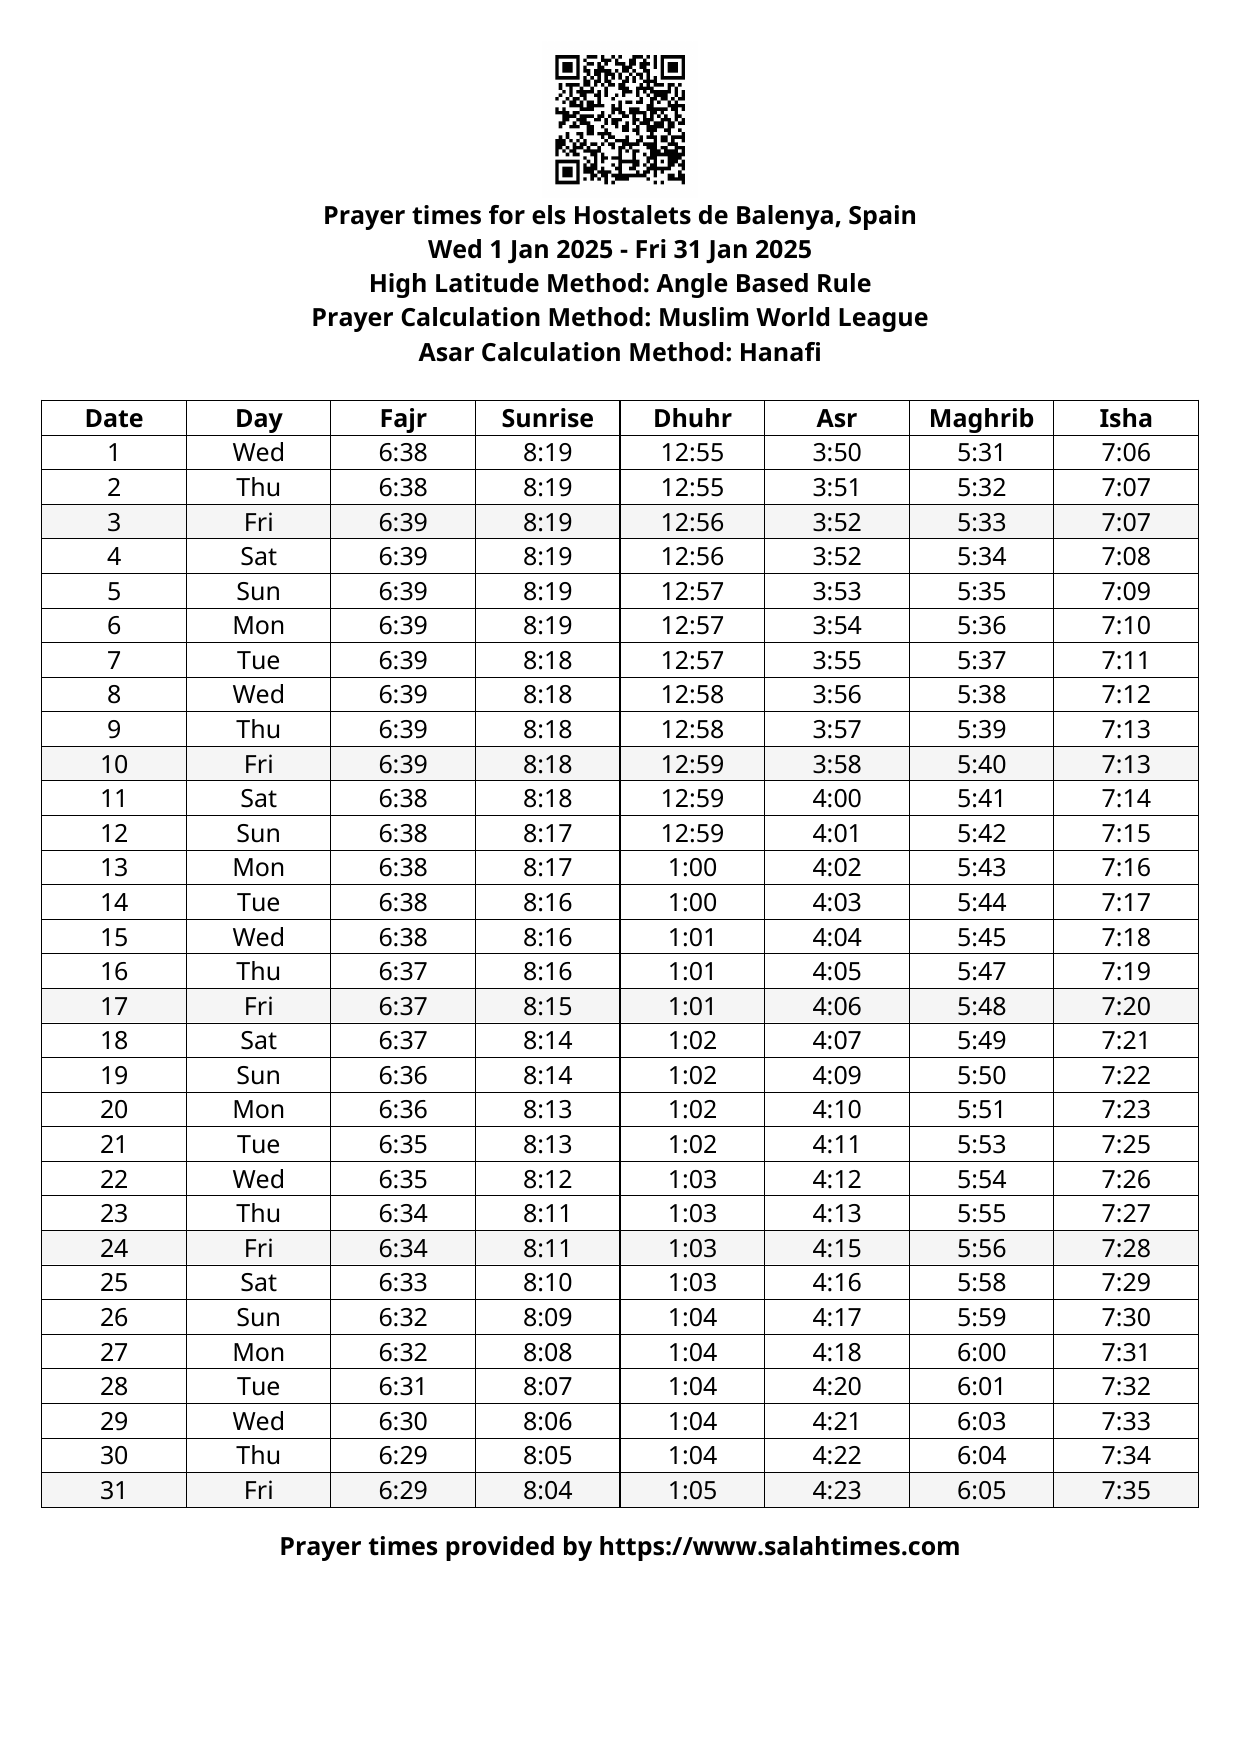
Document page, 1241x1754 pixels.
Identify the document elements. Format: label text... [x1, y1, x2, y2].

table_cell 7 [42, 643, 186, 677]
table_cell 8:18 [476, 747, 619, 780]
table_cell Tue [187, 643, 330, 677]
text Prayer times for els Hostalets de Balenya, Spain [42, 198, 1198, 232]
table_cell Fri [187, 747, 330, 780]
table_header Isha [1054, 401, 1198, 434]
table_cell 6:38 [331, 816, 475, 849]
table_cell 7:10 [1054, 609, 1198, 642]
table_cell 12:56 [621, 539, 764, 573]
table_cell 6:05 [910, 1473, 1053, 1507]
table_cell 20 [42, 1093, 186, 1126]
table_cell Sun [187, 816, 330, 849]
table_cell 6:39 [331, 678, 475, 711]
table_cell 8:19 [476, 470, 619, 504]
table_cell 7:13 [1054, 747, 1198, 780]
table_cell 23 [42, 1196, 186, 1230]
table_cell 7:26 [1054, 1162, 1198, 1195]
table_cell Sat [187, 1024, 330, 1057]
table_cell 1:04 [621, 1335, 764, 1368]
table_cell 5:33 [910, 505, 1053, 538]
table_cell Thu [187, 1439, 330, 1472]
table_cell Fri [187, 505, 330, 538]
table_cell 8:05 [476, 1439, 619, 1472]
table_cell 1:03 [621, 1162, 764, 1195]
table_cell 8:19 [476, 609, 619, 642]
table_cell 5:38 [910, 678, 1053, 711]
table_cell Tue [187, 1127, 330, 1161]
table_cell 8:09 [476, 1300, 619, 1334]
table_cell 6:31 [331, 1369, 475, 1403]
table_cell 5:35 [910, 574, 1053, 607]
table_cell 6:37 [331, 989, 475, 1022]
table_cell 4:18 [765, 1335, 909, 1368]
table_cell 26 [42, 1300, 186, 1334]
table_cell Thu [187, 954, 330, 988]
table_cell 4:16 [765, 1266, 909, 1299]
table_cell 12:58 [621, 712, 764, 746]
table_header Sunrise [476, 401, 619, 434]
table_cell 12:59 [621, 781, 764, 815]
table_cell 4:00 [765, 781, 909, 815]
table_cell 6:33 [331, 1266, 475, 1299]
table_cell 1:02 [621, 1127, 764, 1161]
table_cell 5:42 [910, 816, 1053, 849]
table_cell 4:06 [765, 989, 909, 1022]
table_cell 6:39 [331, 747, 475, 780]
table_cell 7:14 [1054, 781, 1198, 815]
table_cell 8:18 [476, 781, 619, 815]
table_cell 7:29 [1054, 1266, 1198, 1299]
table_cell 12:56 [621, 505, 764, 538]
table_cell 5:55 [910, 1196, 1053, 1230]
table_cell 14 [42, 885, 186, 919]
table_cell 7:20 [1054, 989, 1198, 1022]
table_cell 6:36 [331, 1093, 475, 1126]
table_cell 3:55 [765, 643, 909, 677]
table_cell Mon [187, 609, 330, 642]
table_cell 12:57 [621, 643, 764, 677]
table_cell 7:17 [1054, 885, 1198, 919]
table_cell 5:48 [910, 989, 1053, 1022]
table_cell 1:01 [621, 920, 764, 953]
table_cell 1:04 [621, 1404, 764, 1437]
table_cell 4:04 [765, 920, 909, 953]
table_cell 3:50 [765, 436, 909, 469]
table_cell 6:37 [331, 1024, 475, 1057]
table_cell 30 [42, 1439, 186, 1472]
table_cell 6:04 [910, 1439, 1053, 1472]
table_cell Sat [187, 1266, 330, 1299]
table_header Day [187, 401, 330, 434]
table_cell 3:57 [765, 712, 909, 746]
table_cell 6:35 [331, 1162, 475, 1195]
table_cell 4:09 [765, 1058, 909, 1092]
table_cell 3:58 [765, 747, 909, 780]
text High Latitude Method: Angle Based Rule [42, 266, 1198, 300]
table_cell 7:28 [1054, 1231, 1198, 1264]
table_header Maghrib [910, 401, 1053, 434]
table_cell 7:34 [1054, 1439, 1198, 1472]
table_cell 7:08 [1054, 539, 1198, 573]
table_cell Sun [187, 574, 330, 607]
table_cell 6:39 [331, 643, 475, 677]
table_cell 1 [42, 436, 186, 469]
table_cell 12:59 [621, 816, 764, 849]
table_cell 1:00 [621, 851, 764, 884]
table_cell 6:38 [331, 920, 475, 953]
table_cell 5:45 [910, 920, 1053, 953]
table_cell 6:03 [910, 1404, 1053, 1437]
table_cell 8:19 [476, 539, 619, 573]
table_cell 7:35 [1054, 1473, 1198, 1507]
table_cell 7:33 [1054, 1404, 1198, 1437]
table_cell 8:18 [476, 678, 619, 711]
table_cell 3:52 [765, 505, 909, 538]
table_cell 7:15 [1054, 816, 1198, 849]
table_cell 8:18 [476, 712, 619, 746]
table_cell 4:22 [765, 1439, 909, 1472]
table_cell 1:00 [621, 885, 764, 919]
table_cell 21 [42, 1127, 186, 1161]
table_cell 12:55 [621, 436, 764, 469]
table_cell 3:51 [765, 470, 909, 504]
table_cell 6:39 [331, 539, 475, 573]
table_cell 15 [42, 920, 186, 953]
text Asar Calculation Method: Hanafi [42, 334, 1198, 368]
table_cell 10 [42, 747, 186, 780]
table_cell 8:06 [476, 1404, 619, 1437]
table_cell 8:19 [476, 505, 619, 538]
table_cell 8:17 [476, 851, 619, 884]
table_header Date [42, 401, 186, 434]
table_cell 6:39 [331, 574, 475, 607]
table_cell 6:29 [331, 1439, 475, 1472]
table_cell 6 [42, 609, 186, 642]
table_cell Tue [187, 1369, 330, 1403]
table_cell 8:16 [476, 954, 619, 988]
table_cell 4:20 [765, 1369, 909, 1403]
table_cell 1:03 [621, 1231, 764, 1264]
table_cell 22 [42, 1162, 186, 1195]
table_cell 7:07 [1054, 505, 1198, 538]
table_cell 6:32 [331, 1300, 475, 1334]
table_cell 8:04 [476, 1473, 619, 1507]
table_cell 1:02 [621, 1024, 764, 1057]
table_cell Fri [187, 1231, 330, 1264]
table_cell Mon [187, 1093, 330, 1126]
picture [542, 41, 699, 198]
table_cell 5:58 [910, 1266, 1053, 1299]
table_cell 8:14 [476, 1058, 619, 1092]
table_cell 12:57 [621, 609, 764, 642]
table_cell 8:16 [476, 920, 619, 953]
table_cell 7:21 [1054, 1024, 1198, 1057]
table_cell 7:07 [1054, 470, 1198, 504]
table_cell Wed [187, 920, 330, 953]
table_cell 5 [42, 574, 186, 607]
table_cell 8:14 [476, 1024, 619, 1057]
table_cell 29 [42, 1404, 186, 1437]
table_cell 6:39 [331, 505, 475, 538]
text Wed 1 Jan 2025 - Fri 31 Jan 2025 [42, 232, 1198, 266]
table_cell 5:32 [910, 470, 1053, 504]
table_cell 7:22 [1054, 1058, 1198, 1092]
table_cell Wed [187, 678, 330, 711]
table_cell 12:59 [621, 747, 764, 780]
table_cell 3:54 [765, 609, 909, 642]
table_cell Sun [187, 1058, 330, 1092]
table_cell Mon [187, 851, 330, 884]
table_cell 8:19 [476, 436, 619, 469]
table_cell Sat [187, 781, 330, 815]
text Prayer times provided by https://www.salahtimes.com [42, 1528, 1198, 1563]
table_cell 6:29 [331, 1473, 475, 1507]
table_cell Thu [187, 1196, 330, 1230]
table_cell 8:17 [476, 816, 619, 849]
table_cell 5:59 [910, 1300, 1053, 1334]
table_cell 1:02 [621, 1093, 764, 1126]
table_cell 5:36 [910, 609, 1053, 642]
table_cell 5:40 [910, 747, 1053, 780]
table_cell 7:16 [1054, 851, 1198, 884]
table_cell 7:11 [1054, 643, 1198, 677]
table_cell 5:47 [910, 954, 1053, 988]
table_cell 7:32 [1054, 1369, 1198, 1403]
table_cell 1:03 [621, 1266, 764, 1299]
table_cell 6:34 [331, 1196, 475, 1230]
table_cell 8:16 [476, 885, 619, 919]
table_cell 27 [42, 1335, 186, 1368]
table_cell 1:02 [621, 1058, 764, 1092]
table_cell 6:30 [331, 1404, 475, 1437]
table_cell 6:39 [331, 712, 475, 746]
table_cell 16 [42, 954, 186, 988]
table_cell 3:52 [765, 539, 909, 573]
table_cell 4:11 [765, 1127, 909, 1161]
table_cell Wed [187, 436, 330, 469]
table_cell 4:13 [765, 1196, 909, 1230]
table_cell 19 [42, 1058, 186, 1092]
table_cell 8:13 [476, 1127, 619, 1161]
table_cell 1:04 [621, 1439, 764, 1472]
table_cell 4 [42, 539, 186, 573]
table_cell 8:07 [476, 1369, 619, 1403]
table_cell 3:53 [765, 574, 909, 607]
table_cell Sun [187, 1300, 330, 1334]
table_cell 11 [42, 781, 186, 815]
table_cell 6:38 [331, 470, 475, 504]
table_cell 6:01 [910, 1369, 1053, 1403]
table_cell 4:17 [765, 1300, 909, 1334]
table_cell 4:07 [765, 1024, 909, 1057]
table_cell 8:11 [476, 1196, 619, 1230]
table_cell 7:06 [1054, 436, 1198, 469]
table_cell 5:49 [910, 1024, 1053, 1057]
table_cell 12:57 [621, 574, 764, 607]
table_cell 4:21 [765, 1404, 909, 1437]
table_cell 8:08 [476, 1335, 619, 1368]
table_cell Thu [187, 470, 330, 504]
table_cell 5:54 [910, 1162, 1053, 1195]
table_cell 8:13 [476, 1093, 619, 1126]
table_cell 7:30 [1054, 1300, 1198, 1334]
table_cell 6:37 [331, 954, 475, 988]
table_cell 1:05 [621, 1473, 764, 1507]
table_cell 2 [42, 470, 186, 504]
table_cell Mon [187, 1335, 330, 1368]
table_cell 7:27 [1054, 1196, 1198, 1230]
table_cell 7:12 [1054, 678, 1198, 711]
table_cell 5:51 [910, 1093, 1053, 1126]
table_cell 1:01 [621, 954, 764, 988]
table_cell 4:10 [765, 1093, 909, 1126]
table_cell 7:31 [1054, 1335, 1198, 1368]
table_cell 31 [42, 1473, 186, 1507]
table_cell Sat [187, 539, 330, 573]
table_cell 6:00 [910, 1335, 1053, 1368]
table_cell 8:18 [476, 643, 619, 677]
table_cell Thu [187, 712, 330, 746]
table_cell 7:25 [1054, 1127, 1198, 1161]
table_cell 4:05 [765, 954, 909, 988]
table_cell 6:38 [331, 781, 475, 815]
table_cell 18 [42, 1024, 186, 1057]
table_cell 5:34 [910, 539, 1053, 573]
text Prayer Calculation Method: Muslim World League [42, 300, 1198, 334]
table_cell 7:23 [1054, 1093, 1198, 1126]
table_cell 8:12 [476, 1162, 619, 1195]
table_cell 8 [42, 678, 186, 711]
table_cell 5:31 [910, 436, 1053, 469]
table_header Dhuhr [621, 401, 764, 434]
table_cell 5:44 [910, 885, 1053, 919]
table_cell 5:53 [910, 1127, 1053, 1161]
table_cell 7:09 [1054, 574, 1198, 607]
table_cell 5:39 [910, 712, 1053, 746]
table_cell 28 [42, 1369, 186, 1403]
table_cell 12:58 [621, 678, 764, 711]
table_cell 4:02 [765, 851, 909, 884]
table_cell 5:56 [910, 1231, 1053, 1264]
table_cell 7:13 [1054, 712, 1198, 746]
table_cell 3:56 [765, 678, 909, 711]
table_cell 9 [42, 712, 186, 746]
table_cell 3 [42, 505, 186, 538]
table_cell 12:55 [621, 470, 764, 504]
table_cell Tue [187, 885, 330, 919]
table_cell 6:38 [331, 851, 475, 884]
table_cell 8:15 [476, 989, 619, 1022]
table_cell 4:01 [765, 816, 909, 849]
table_cell 7:18 [1054, 920, 1198, 953]
table_cell 6:32 [331, 1335, 475, 1368]
table_cell Fri [187, 989, 330, 1022]
table_cell 6:39 [331, 609, 475, 642]
table_cell 4:12 [765, 1162, 909, 1195]
table_cell 8:19 [476, 574, 619, 607]
table_cell 6:38 [331, 436, 475, 469]
table_header Fajr [331, 401, 475, 434]
table_cell 1:03 [621, 1196, 764, 1230]
table_header Asr [765, 401, 909, 434]
table_cell 24 [42, 1231, 186, 1264]
table_cell 5:37 [910, 643, 1053, 677]
table_cell 25 [42, 1266, 186, 1299]
table_cell Wed [187, 1404, 330, 1437]
table_cell 13 [42, 851, 186, 884]
table_cell 1:04 [621, 1300, 764, 1334]
table_cell 6:38 [331, 885, 475, 919]
table_cell 6:35 [331, 1127, 475, 1161]
table_cell 17 [42, 989, 186, 1022]
table_cell Wed [187, 1162, 330, 1195]
table_cell 6:34 [331, 1231, 475, 1264]
table_cell 4:23 [765, 1473, 909, 1507]
table_cell 5:50 [910, 1058, 1053, 1092]
table_cell 5:41 [910, 781, 1053, 815]
table_cell 7:19 [1054, 954, 1198, 988]
table_cell 8:11 [476, 1231, 619, 1264]
table_cell 12 [42, 816, 186, 849]
table_cell 5:43 [910, 851, 1053, 884]
table_cell Fri [187, 1473, 330, 1507]
table_cell 1:01 [621, 989, 764, 1022]
table_cell 4:03 [765, 885, 909, 919]
table_cell 1:04 [621, 1369, 764, 1403]
table_cell 6:36 [331, 1058, 475, 1092]
table_cell 4:15 [765, 1231, 909, 1264]
table_cell 8:10 [476, 1266, 619, 1299]
